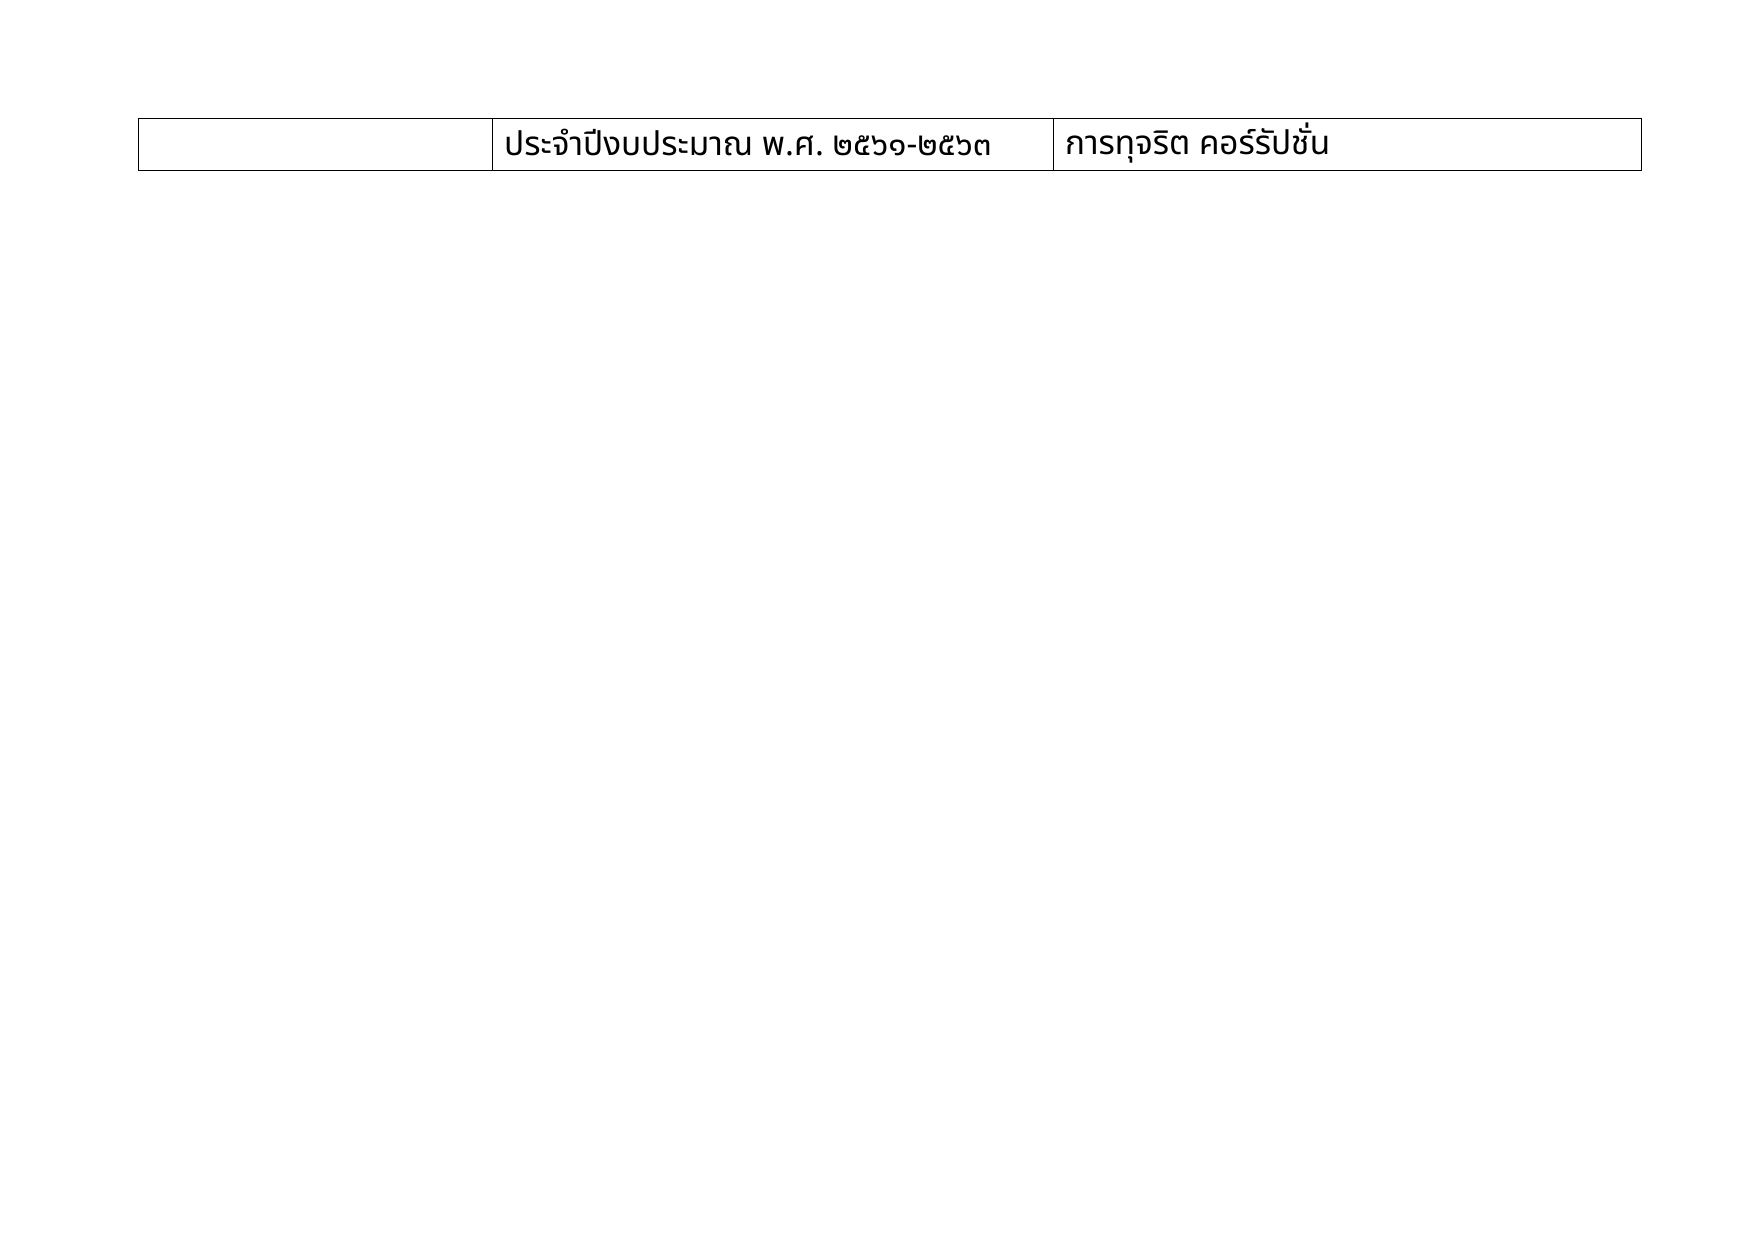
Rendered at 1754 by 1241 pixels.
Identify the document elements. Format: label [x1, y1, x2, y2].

table_cell [1054, 119, 1641, 170]
table_cell [493, 119, 1053, 170]
